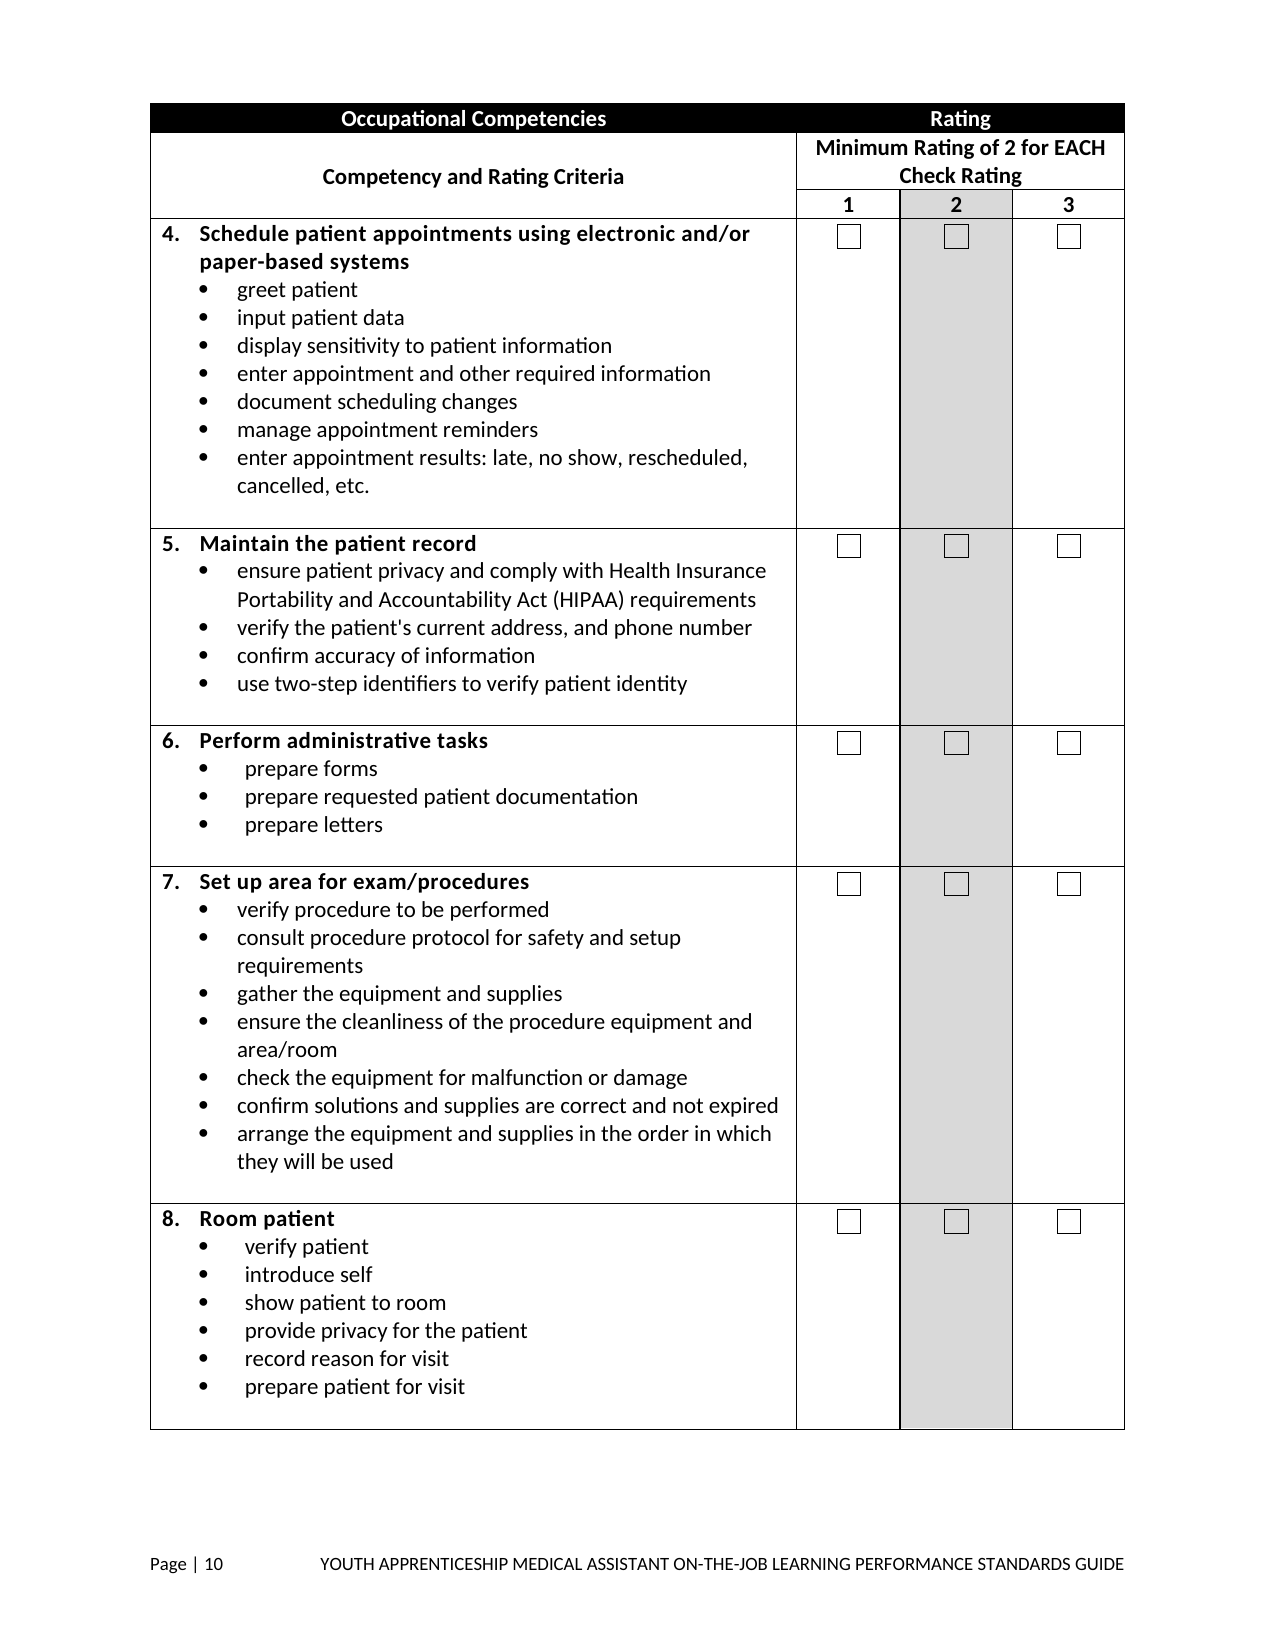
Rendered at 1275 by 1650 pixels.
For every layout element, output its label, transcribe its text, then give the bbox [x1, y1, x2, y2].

table_cell [797, 1204, 899, 1428]
table_cell [901, 1204, 1012, 1428]
table_cell [1013, 1204, 1124, 1428]
table_cell [797, 219, 899, 528]
table_cell Maintain the patient record ensure patient privacy and comply with Health Insurance Portability and Accountability Act (HIPAA) requirements verify the patient's current address, and phone number confirm accuracy of information use two-step identifiers to verify patient identity [151, 529, 796, 725]
table_cell [901, 867, 1012, 1203]
table_cell [1013, 219, 1124, 528]
table_cell 3 [1013, 190, 1124, 218]
table_cell 1 [797, 190, 899, 218]
table_cell Room patient verify patient introduce self show patient to room provide privacy for the patient record reason for visit prepare patient for visit [151, 1204, 796, 1428]
table_cell [1013, 726, 1124, 866]
table_header Occupational Competencies [151, 104, 796, 132]
table_header Rating [797, 104, 1124, 132]
table_cell [901, 219, 1012, 528]
table_cell [797, 867, 899, 1203]
table_cell [901, 726, 1012, 866]
table_cell [797, 529, 899, 725]
table_cell Schedule patient appointments using electronic and/or paper-based systems greet patient input patient data display sensitivity to patient information enter appointment and other required information document scheduling changes manage appointment reminders enter appointment results: late, no show, rescheduled, cancelled, etc. [151, 219, 796, 528]
table_cell [901, 529, 1012, 725]
table_cell Competency and Rating Criteria [151, 133, 796, 218]
table_cell Set up area for exam/procedures verify procedure to be performed consult procedure protocol for safety and setup requirements gather the equipment and supplies ensure the cleanliness of the procedure equipment and area/room check the equipment for malfunction or damage confirm solutions and supplies are correct and not expired arrange the equipment and supplies in the order in which they will be used [151, 867, 796, 1203]
table_cell Perform administrative tasks prepare forms prepare requested patient documentation prepare letters [151, 726, 796, 866]
table_cell [1013, 867, 1124, 1203]
table_cell 2 [901, 190, 1012, 218]
table_cell Minimum Rating of 2 for EACH Check Rating [797, 133, 1124, 189]
table_cell [1013, 529, 1124, 725]
table_cell [797, 726, 899, 866]
